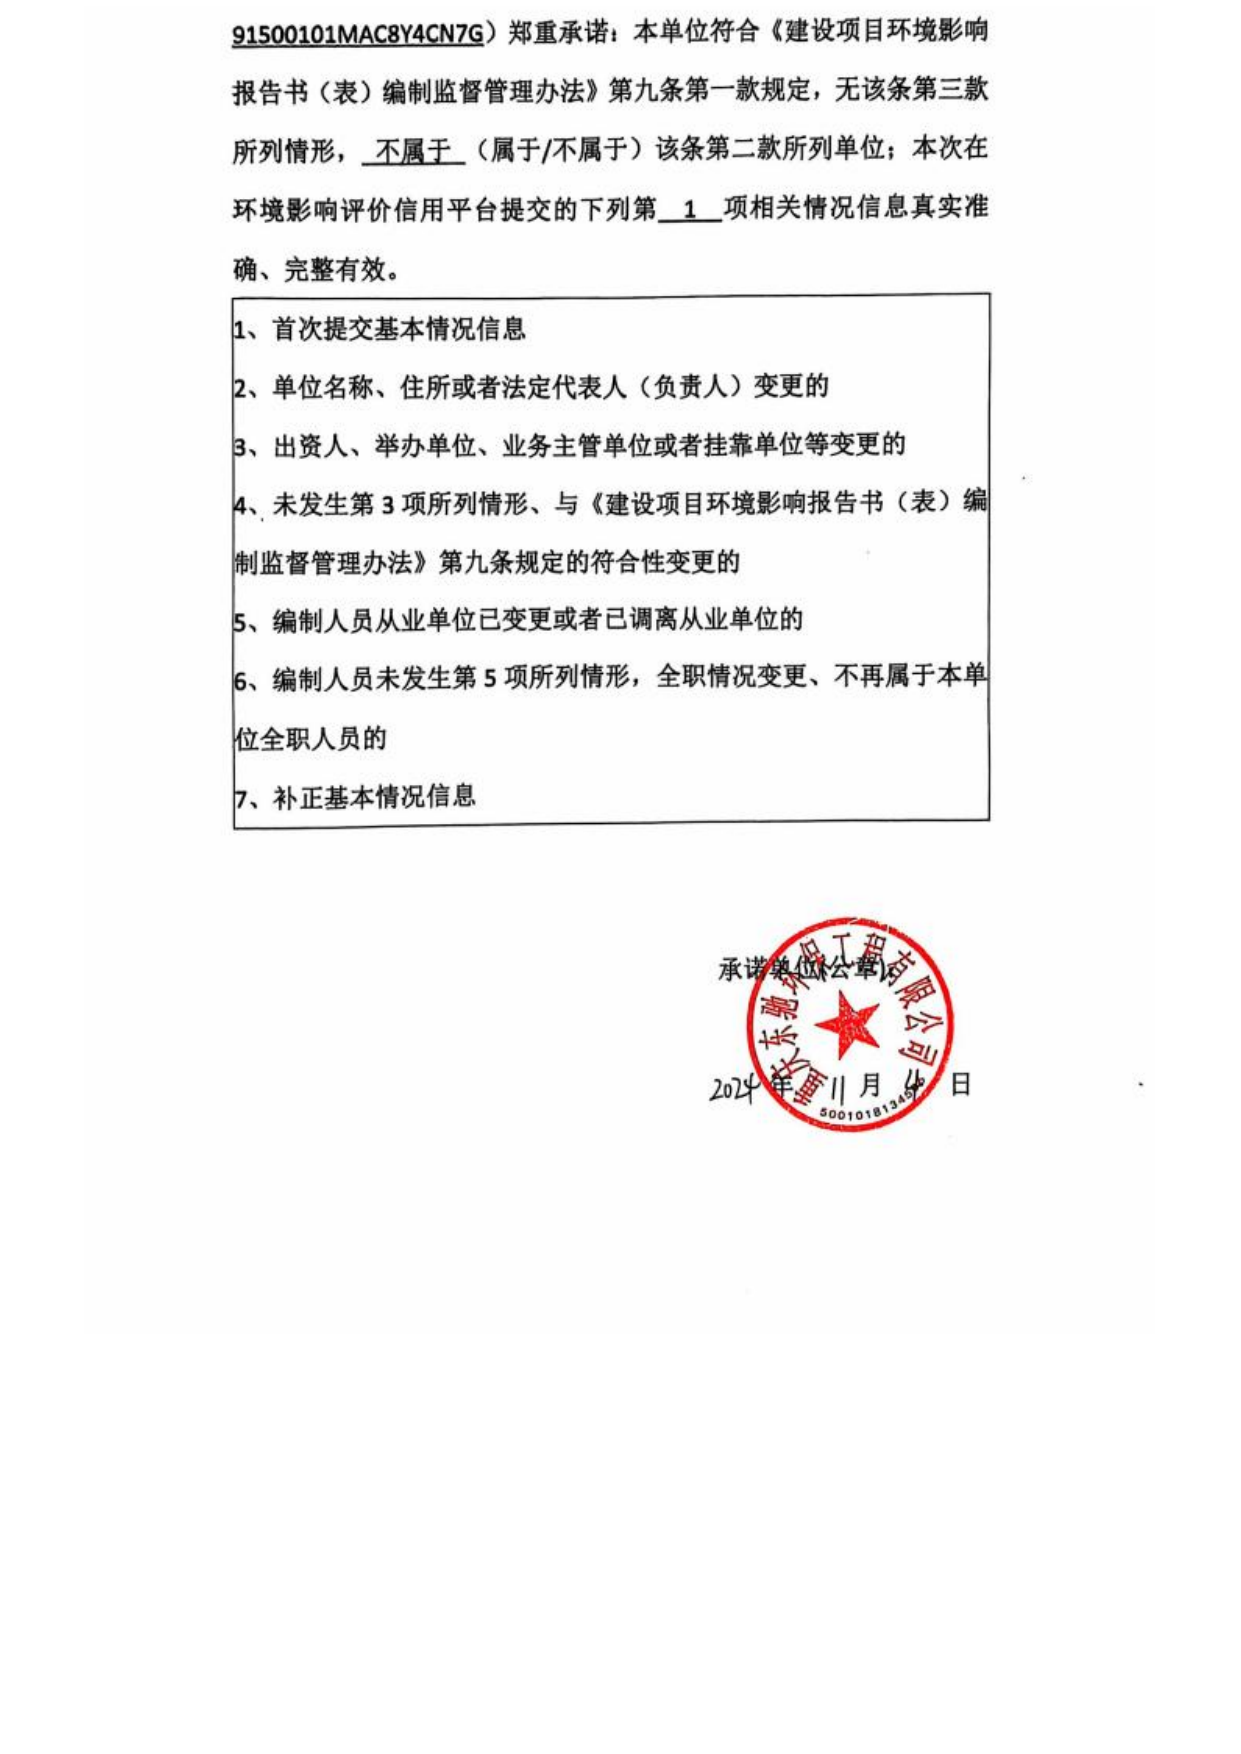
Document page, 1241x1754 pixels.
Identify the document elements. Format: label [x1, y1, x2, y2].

picture [84, 6, 1156, 1334]
